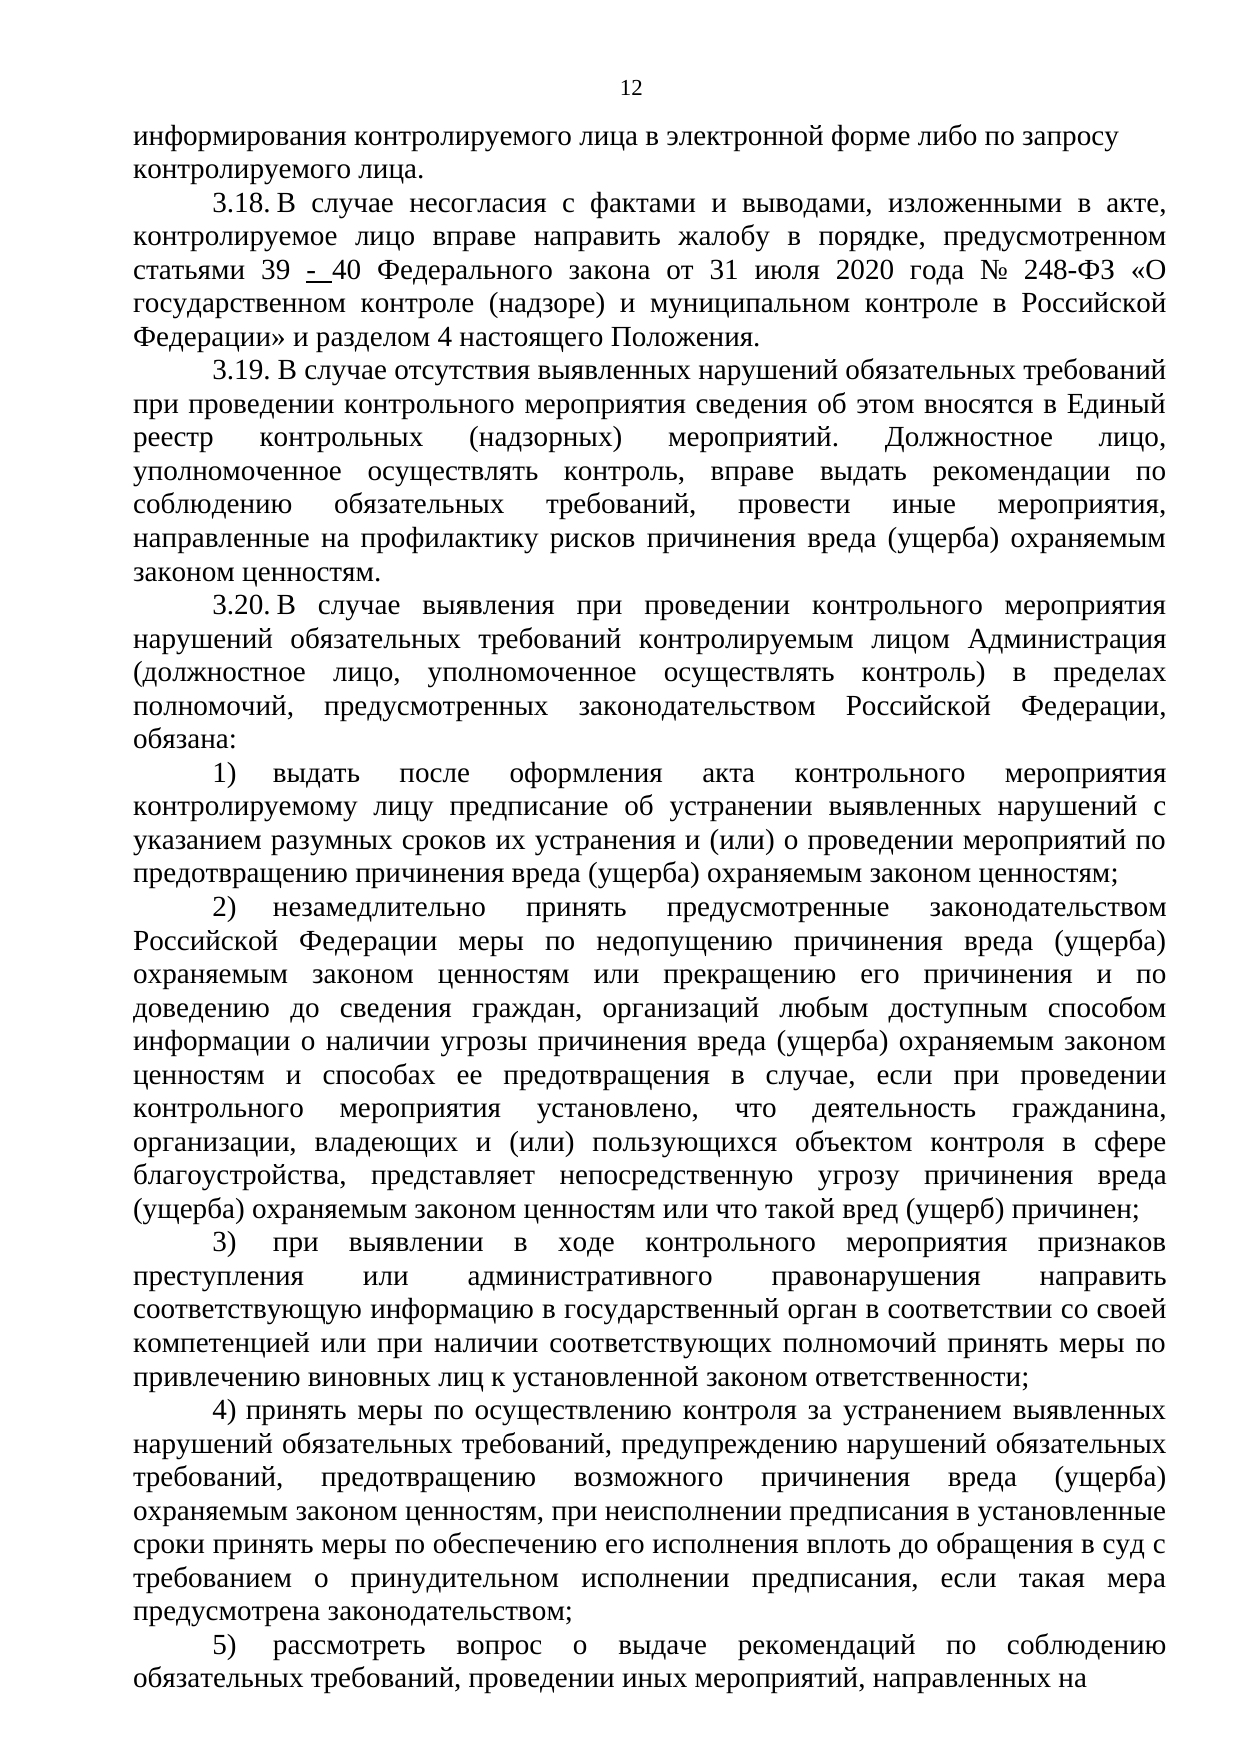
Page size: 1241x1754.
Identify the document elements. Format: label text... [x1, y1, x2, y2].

list при выявлении в ходе контрольного мероприятия признаков преступления или административного правонарушения направить соответствующую информацию в государственный орган в соответствии со своей компетенцией или при наличии соответствующих полномочий принять меры по привлечению виновных лиц к установленной законом ответственности; [133, 1225, 1167, 1393]
list незамедлительно принять предусмотренные законодательством Российской Федерации меры по недопущению причинения вреда (ущерба) охраняемым законом ценностям или прекращению его причинения и по доведению до сведения граждан, организаций любым доступным способом информации о наличии угрозы причинения вреда (ущерба) охраняемым законом ценностям и способах ее предотвращения в случае, если при проведении контрольного мероприятия установлено, что деятельность гражданина, организации, владеющих и (или) пользующихся объектом контроля в сфере благоустройства, представляет непосредственную угрозу причинения вреда (ущерба) охраняемым законом ценностям или что такой вред (ущерб) причинен; [133, 890, 1167, 1225]
list В случае несогласия с фактами и выводами, изложенными в акте, контролируемое лицо вправе направить жалобу в порядке, предусмотренном статьями 39 - 40 Федерального закона от 31 июля 2020 года № 248-ФЗ «О государственном контроле (надзоре) и муниципальном контроле в Российской Федерации» и разделом 4 настоящего Положения. [133, 185, 1167, 353]
text 12 [112, 68, 1150, 102]
list В случае отсутствия выявленных нарушений обязательных требований при проведении контрольного мероприятия сведения об этом вносятся в Единый реестр контрольных (надзорных) мероприятий. Должностное лицо, уполномоченное осуществлять контроль, вправе выдать рекомендации по соблюдению обязательных требований, провести иные мероприятия, направленные на профилактику рисков причинения вреда (ущерба) охраняемым законом ценностям. [133, 353, 1167, 588]
list В случае выявления при проведении контрольного мероприятия нарушений обязательных требований контролируемым лицом Администрация (должностное лицо, уполномоченное осуществлять контроль) в пределах полномочий, предусмотренных законодательством Российской Федерации, обязана: [133, 588, 1167, 756]
list принять меры по осуществлению контроля за устранением выявленных нарушений обязательных требований, предупреждению нарушений обязательных требований, предотвращению возможного причинения вреда (ущерба) охраняемым законом ценностям, при неисполнении предписания в установленные сроки принять меры по обеспечению его исполнения вплоть до обращения в суд с требованием о принудительном исполнении предписания, если такая мера предусмотрена законодательством; [133, 1393, 1167, 1628]
list выдать после оформления акта контрольного мероприятия контролируемому лицу предписание об устранении выявленных нарушений с указанием разумных сроков их устранения и (или) о проведении мероприятий по предотвращению причинения вреда (ущерба) охраняемым законом ценностям; [133, 756, 1167, 890]
list рассмотреть вопрос о выдаче рекомендаций по соблюдению обязательных требований, проведении иных мероприятий, направленных на [133, 1628, 1167, 1695]
text информирования контролируемого лица в электронной форме либо по запросу контролируемого лица. [133, 118, 1167, 185]
